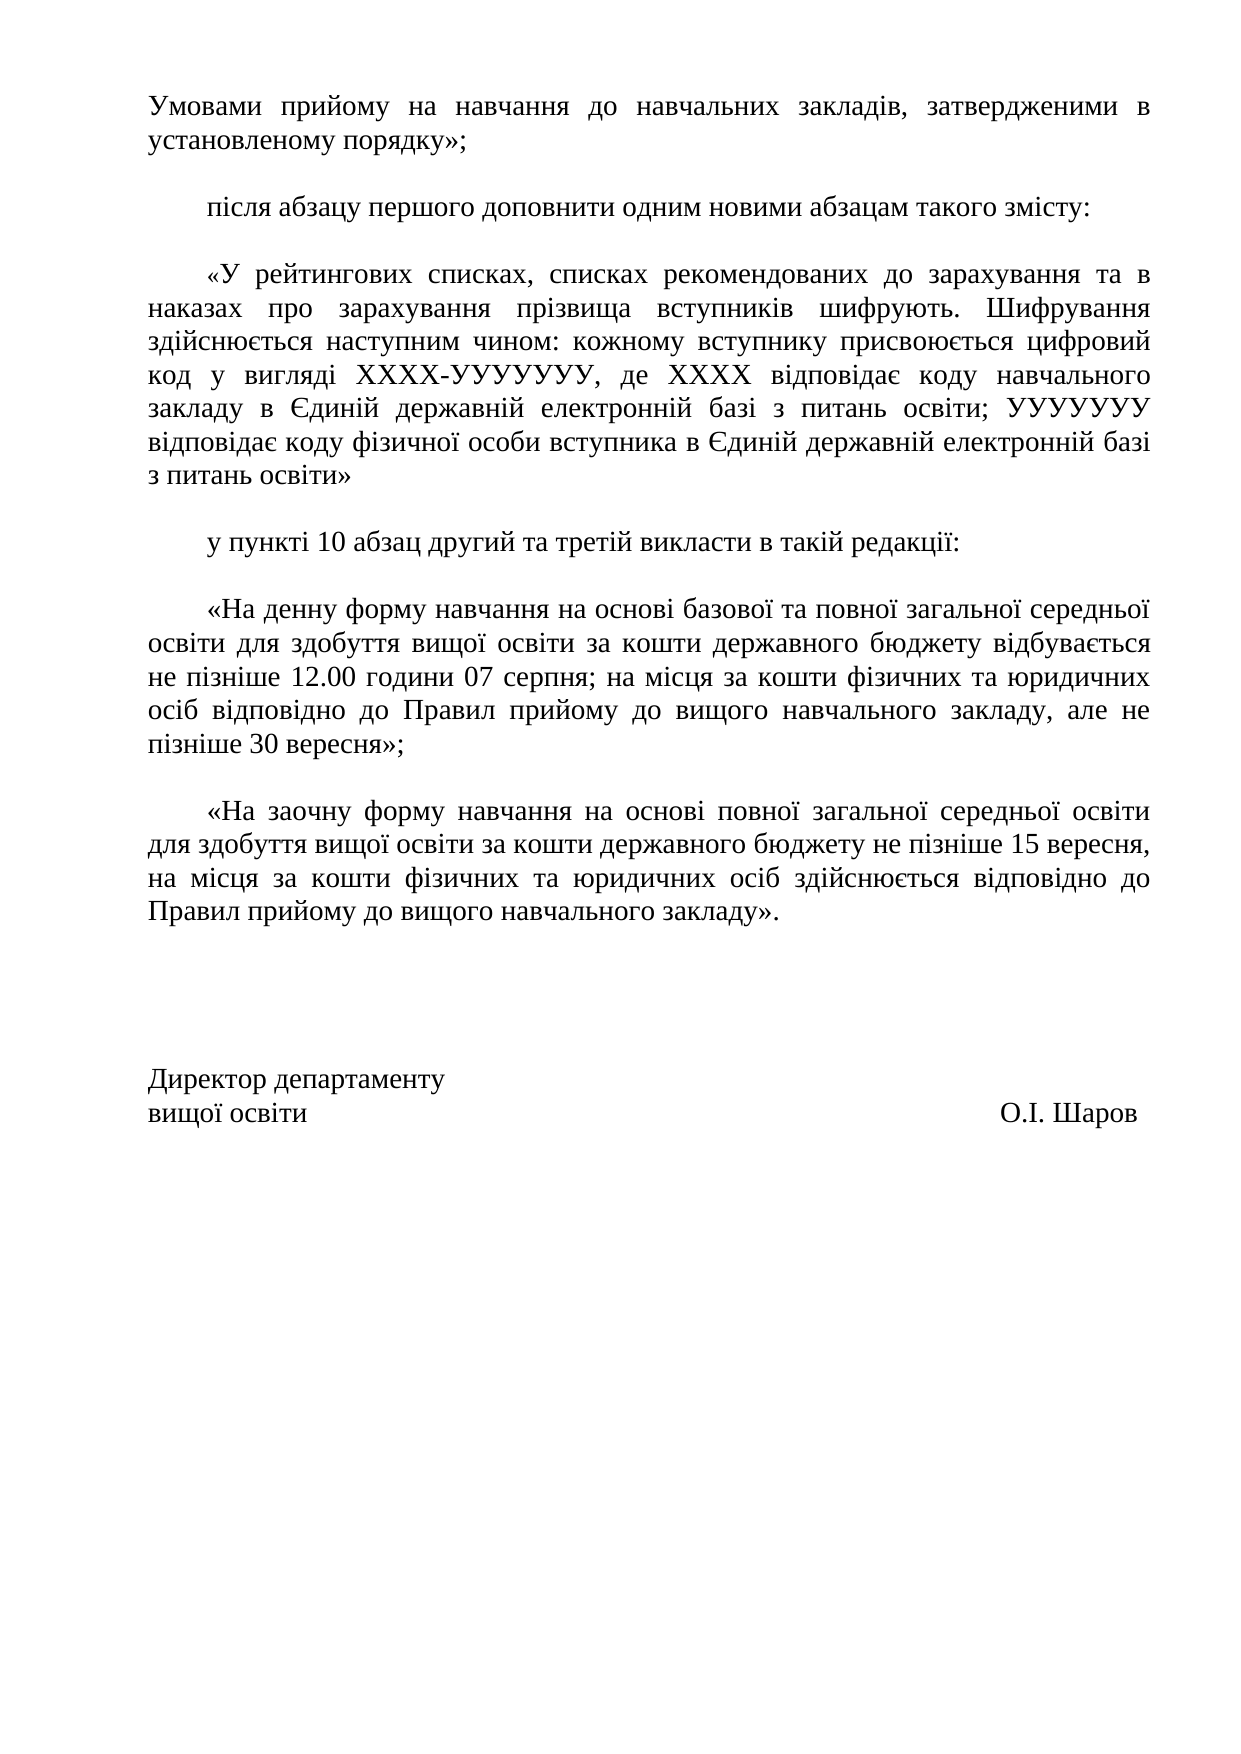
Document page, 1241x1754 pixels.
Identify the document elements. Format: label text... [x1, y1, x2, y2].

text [148, 88, 1152, 156]
text Директор департаменту [148, 1061, 1152, 1095]
text «На заочну форму навчання на основі повної загальної середньої освіти для здобуття вищої освіти за кошти державного бюджету не пізніше 15 вересня, на місця за кошти фізичних та юридичних осіб здійснюється відповідно до Правил прийому до вищого навчального закладу». [148, 793, 1152, 927]
text після абзацу першого доповнити одним новими абзацам такого змісту: [148, 189, 1152, 223]
text вищої освіти О.І. Шаров [148, 1095, 1152, 1128]
text «На денну форму навчання на основі базової та повної загальної середньої освіти для здобуття вищої освіти за кошти державного бюджету відбувається не пізніше 12.00 години 07 серпня; на місця за кошти фізичних та юридичних осіб відповідно до Правил прийому до вищого навчального закладу, але не пізніше 30 вересня»; [148, 592, 1152, 759]
text у пункті 10 абзац другий та третій викласти в такій редакції: [148, 524, 1152, 558]
text «У рейтингових списках, списках рекомендованих до зарахування та в наказах про зарахування прізвища вступників шифрують. Шифрування здійснюється наступним чином: кожному вступнику присвоюється цифровий код у вигляді ХХХХ-УУУУУУУ, де ХХХХ відповідає коду навчального закладу в Єдиній державній електронній базі з питань освіти; УУУУУУУ відповідає коду фізичної особи вступника в Єдиній державній електронній базі з питань освіти» [148, 256, 1152, 491]
